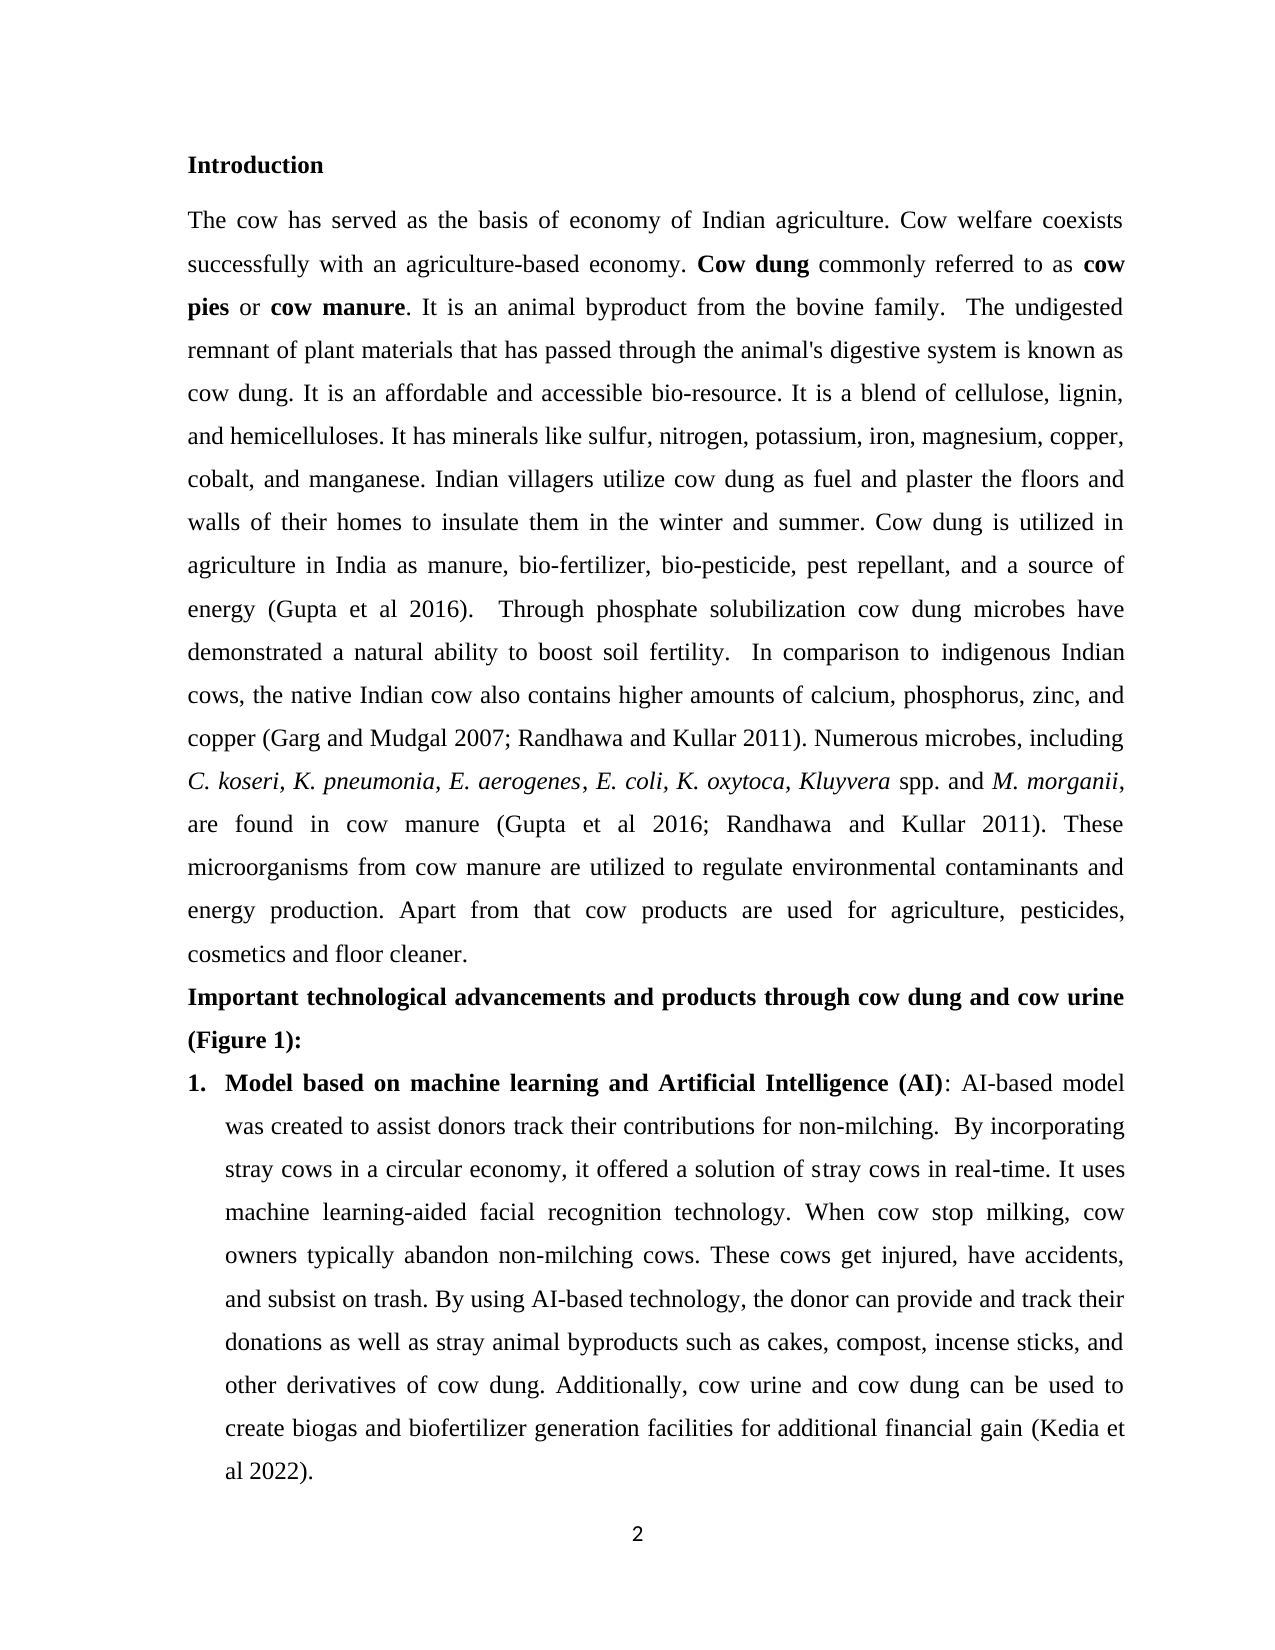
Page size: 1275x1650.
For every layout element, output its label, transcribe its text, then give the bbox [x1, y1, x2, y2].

text Important technological advancements and products through cow dung and cow urine (Figure 1): [187, 982, 1125, 1054]
text Introduction [187, 150, 1125, 179]
list Model based on machine learning and Artificial Intelligence (AI): AI-based model was created to assist donors track their contributions for non-milching. By incorporating stray cows in a circular economy, it offered a solution of stray cows in real-time. It uses machine learning-aided facial recognition technology. When cow stop milking, cow owners typically abandon non-milching cows. These cows get injured, have accidents, and subsist on trash. By using AI-based technology, the donor can provide and track their donations as well as stray animal byproducts such as cakes, compost, incense sticks, and other derivatives of cow dung. Additionally, cow urine and cow dung can be used to create biogas and biofertilizer generation facilities for additional financial gain (Kedia et al 2022). [187, 1068, 1125, 1485]
text The cow has served as the basis of economy of Indian agriculture. Cow welfare coexists successfully with an agriculture-based economy. Cow dung commonly referred to as cow pies or cow manure. It is an animal byproduct from the bovine family. The undigested remnant of plant materials that has passed through the animal's digestive system is known as cow dung. It is an affordable and accessible bio-resource. It is a blend of cellulose, lignin, and hemicelluloses. It has minerals like sulfur, nitrogen, potassium, iron, magnesium, copper, cobalt, and manganese. Indian villagers utilize cow dung as fuel and plaster the floors and walls of their homes to insulate them in the winter and summer. Cow dung is utilized in agriculture in India as manure, bio-fertilizer, bio-pesticide, pest repellant, and a source of energy (Gupta et al 2016). Through phosphate solubilization cow dung microbes have demonstrated a natural ability to boost soil fertility. In comparison to indigenous Indian cows, the native Indian cow also contains higher amounts of calcium, phosphorus, zinc, and copper (Garg and Mudgal 2007; Randhawa and Kullar 2011). Numerous microbes, including C. koseri, K. pneumonia, E. aerogenes, E. coli, K. oxytoca, Kluyvera spp. and M. morganii, are found in cow manure (Gupta et al 2016; Randhawa and Kullar 2011). These microorganisms from cow manure are utilized to regulate environmental contaminants and energy production. Apart from that cow products are used for agriculture, pesticides, cosmetics and floor cleaner. [187, 206, 1125, 967]
